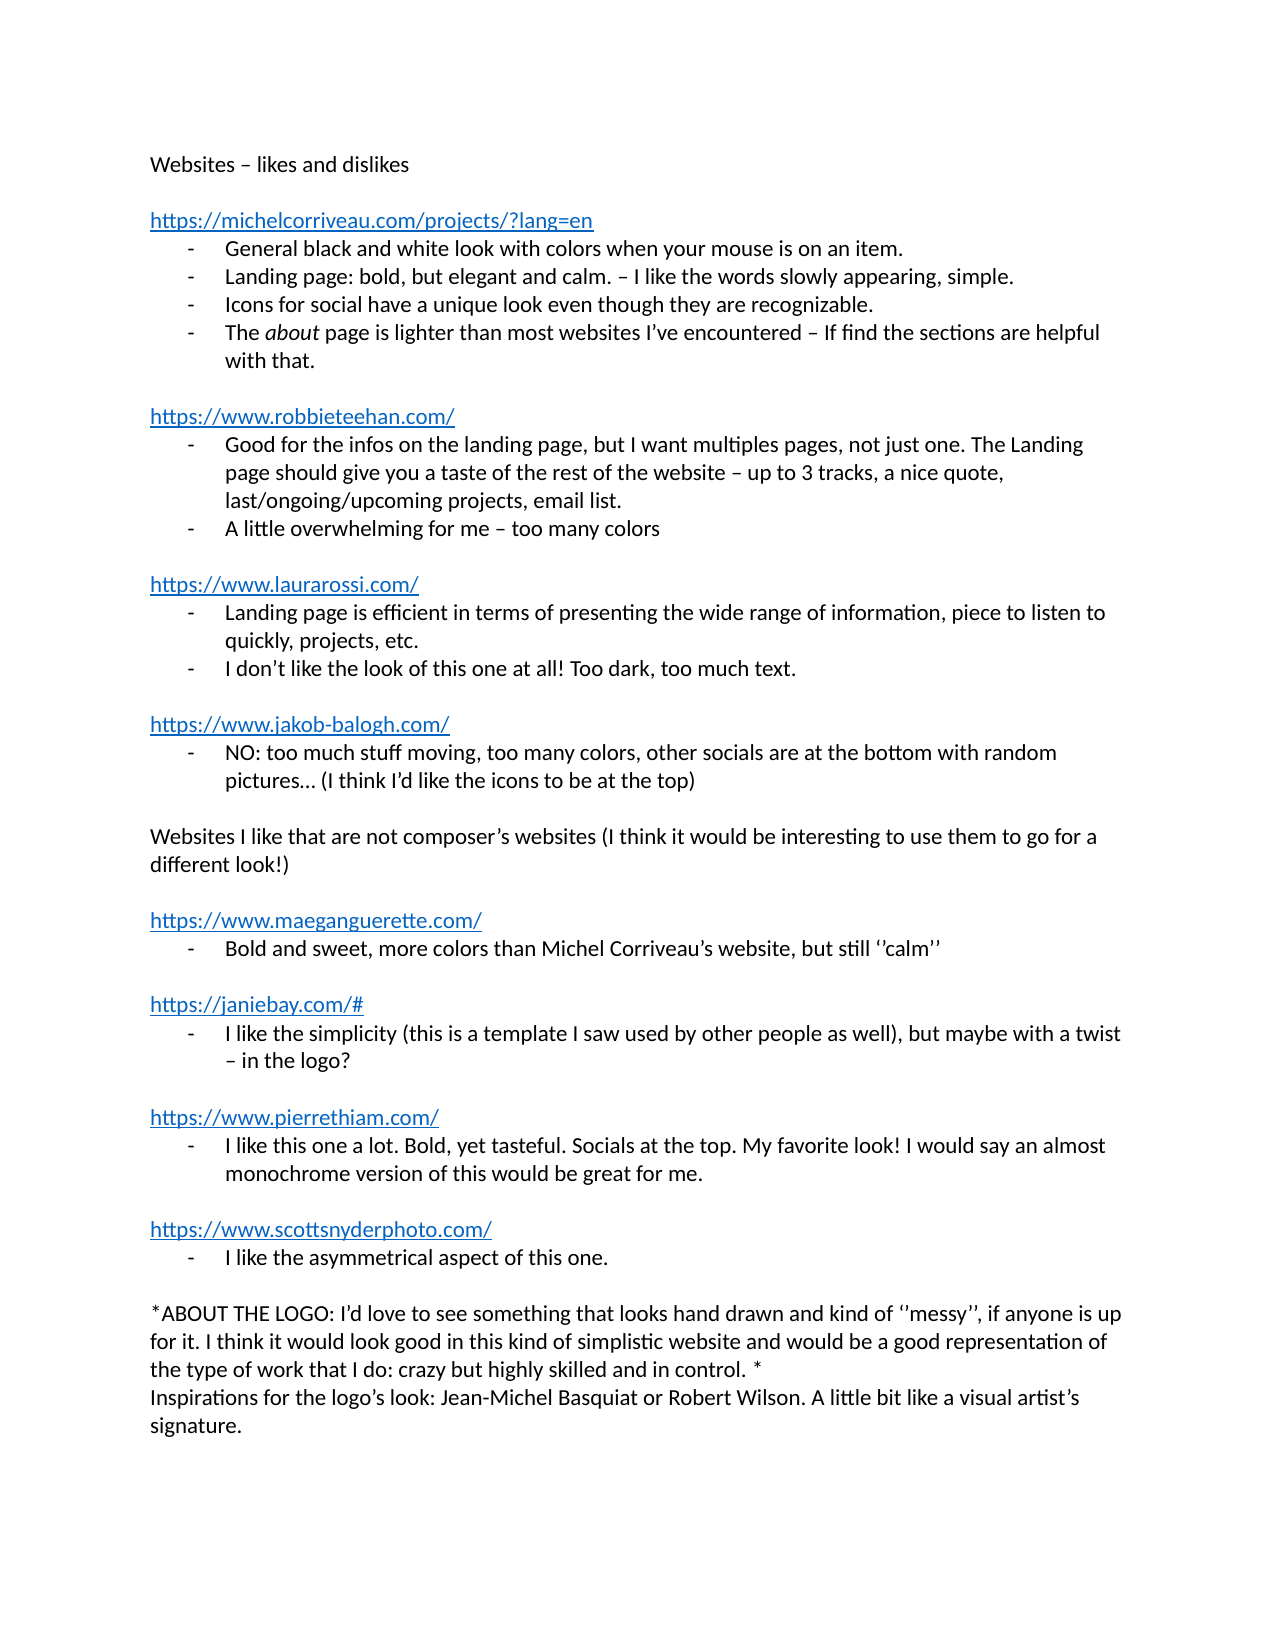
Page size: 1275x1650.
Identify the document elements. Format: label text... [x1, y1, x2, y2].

list I don’t like the look of this one at all! Too dark, too much text. [187, 654, 1125, 682]
text Websites I like that are not composer’s websites (I think it would be interesting to use them to go for a different look!) [150, 822, 1125, 878]
list General black and white look with colors when your mouse is on an item. [187, 234, 1125, 262]
list Landing page: bold, but elegant and calm. – I like the words slowly appearing, simple. [187, 262, 1125, 290]
text *ABOUT THE LOGO: I’d love to see something that looks hand drawn and kind of ‘’messy’’, if anyone is up for it. I think it would look good in this kind of simplistic website and would be a good representation of the type of work that I do: crazy but highly skilled and in control. * [150, 1299, 1125, 1383]
text https://www.pierrethiam.com/ [150, 1103, 1125, 1131]
text https://www.robbieteehan.com/ [150, 402, 1125, 430]
text https://www.maeganguerette.com/ [150, 907, 1125, 934]
list Good for the infos on the landing page, but I want multiples pages, not just one. The Landing page should give you a taste of the rest of the website – up to 3 tracks, a nice quote, last/ongoing/upcoming projects, email list. [187, 430, 1125, 514]
list I like the simplicity (this is a template I saw used by other people as well), but maybe with a twist – in the logo? [187, 1019, 1125, 1075]
text https://www.scottsnyderphoto.com/ [150, 1215, 1125, 1243]
text Websites – likes and dislikes [150, 150, 1125, 178]
list I like this one a lot. Bold, yet tasteful. Socials at the top. My favorite look! I would say an almost monochrome version of this would be great for me. [187, 1131, 1125, 1187]
text https://janiebay.com/# [150, 991, 1125, 1019]
text https://michelcorriveau.com/projects/?lang=en [150, 206, 1125, 234]
text https://www.jakob-balogh.com/ [150, 710, 1125, 738]
list The about page is lighter than most websites I’ve encountered – If find the sections are helpful with that. [187, 318, 1125, 374]
list I like the asymmetrical aspect of this one. [187, 1243, 1125, 1271]
text Inspirations for the logo’s look: Jean-Michel Basquiat or Robert Wilson. A little bit like a visual artist’s signature. [150, 1383, 1125, 1439]
list A little overwhelming for me – too many colors [187, 514, 1125, 542]
list Icons for social have a unique look even though they are recognizable. [187, 290, 1125, 318]
list Landing page is efficient in terms of presenting the wide range of information, piece to listen to quickly, projects, etc. [187, 598, 1125, 654]
list NO: too much stuff moving, too many colors, other socials are at the bottom with random pictures… (I think I’d like the icons to be at the top) [187, 738, 1125, 794]
text https://www.laurarossi.com/ [150, 570, 1125, 598]
list Bold and sweet, more colors than Michel Corriveau’s website, but still ‘’calm’’ [187, 934, 1125, 963]
